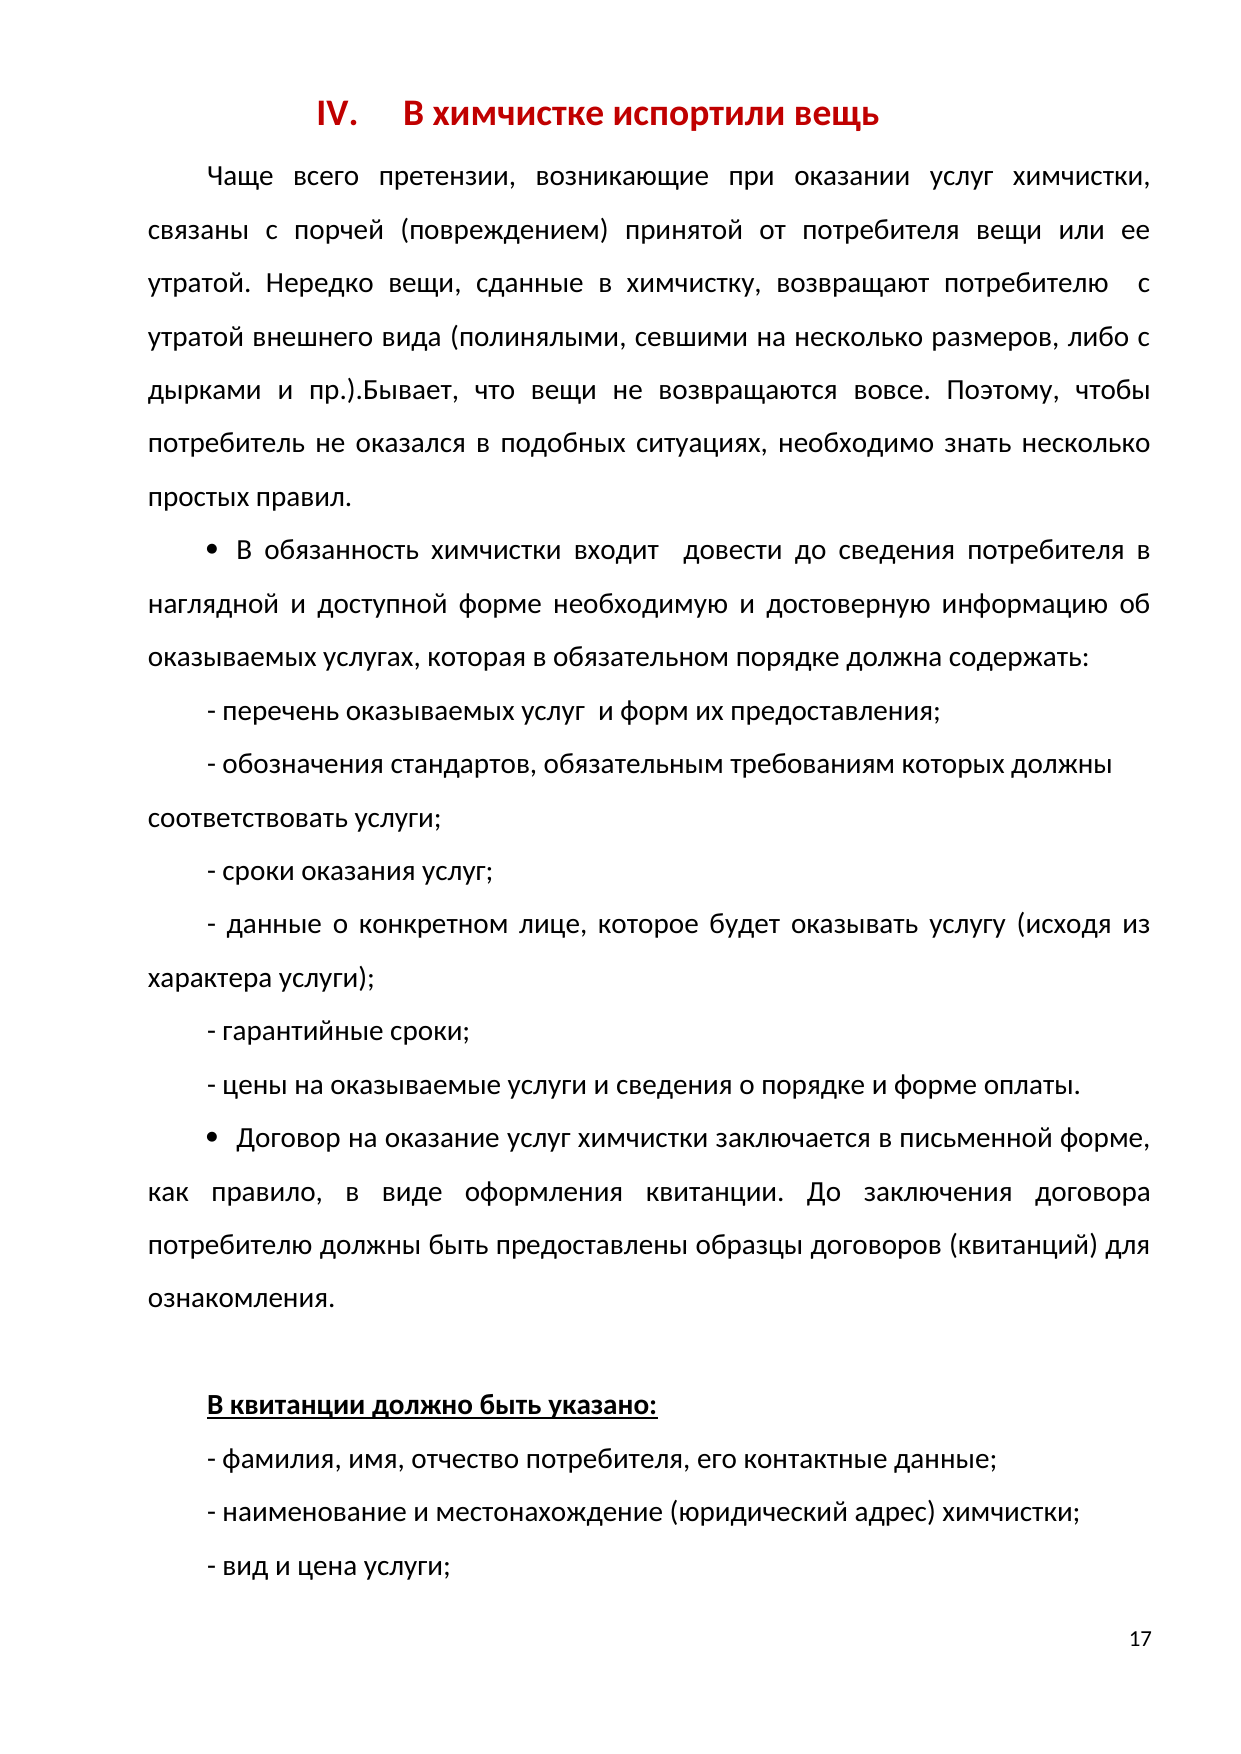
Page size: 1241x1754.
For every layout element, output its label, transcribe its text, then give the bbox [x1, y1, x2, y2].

list - перечень оказываемых услуг и форм их предоставления; [148, 692, 1152, 727]
list - данные о конкретном лице, которое будет оказывать услугу (исходя из характера услуги); [148, 906, 1152, 994]
list - сроки оказания услуг; [148, 852, 1152, 888]
list - обозначения стандартов, обязательным требованиям которых должны соответствовать услуги; [148, 745, 1152, 834]
list В квитанции должно быть указано: [148, 1386, 1152, 1422]
list В обязанность химчистки входит довести до сведения потребителя в наглядной и доступной форме необходимую и достоверную информацию об оказываемых услугах, которая в обязательном порядке должна содержать: [148, 531, 1152, 674]
list IV. В химчистке испортили вещь [44, 89, 1152, 134]
list - фамилия, имя, отчество потребителя, его контактные данные; [148, 1440, 1152, 1476]
list - гарантийные сроки; [148, 1012, 1152, 1048]
list Чаще всего претензии, возникающие при оказании услуг химчистки, связаны с порчей (повреждением) принятой от потребителя вещи или ее утратой. Нередко вещи, сданные в химчистку, возвращают потребителю с утратой внешнего вида (полинялыми, севшими на несколько размеров, либо с дырками и пр.).Бывает, что вещи не возвращаются вовсе. Поэтому, чтобы потребитель не оказался в подобных ситуациях, необходимо знать несколько простых правил. [148, 157, 1152, 514]
list - вид и цена услуги; [148, 1547, 1152, 1582]
list - цены на оказываемые услуги и сведения о порядке и форме оплаты. [148, 1066, 1152, 1101]
list - наименование и местонахождение (юридический адрес) химчистки; [148, 1493, 1152, 1529]
list Договор на оказание услуг химчистки заключается в письменной форме, как правило, в виде оформления квитанции. До заключения договора потребителю должны быть предоставлены образцы договоров (квитанций) для ознакомления. [148, 1119, 1152, 1315]
